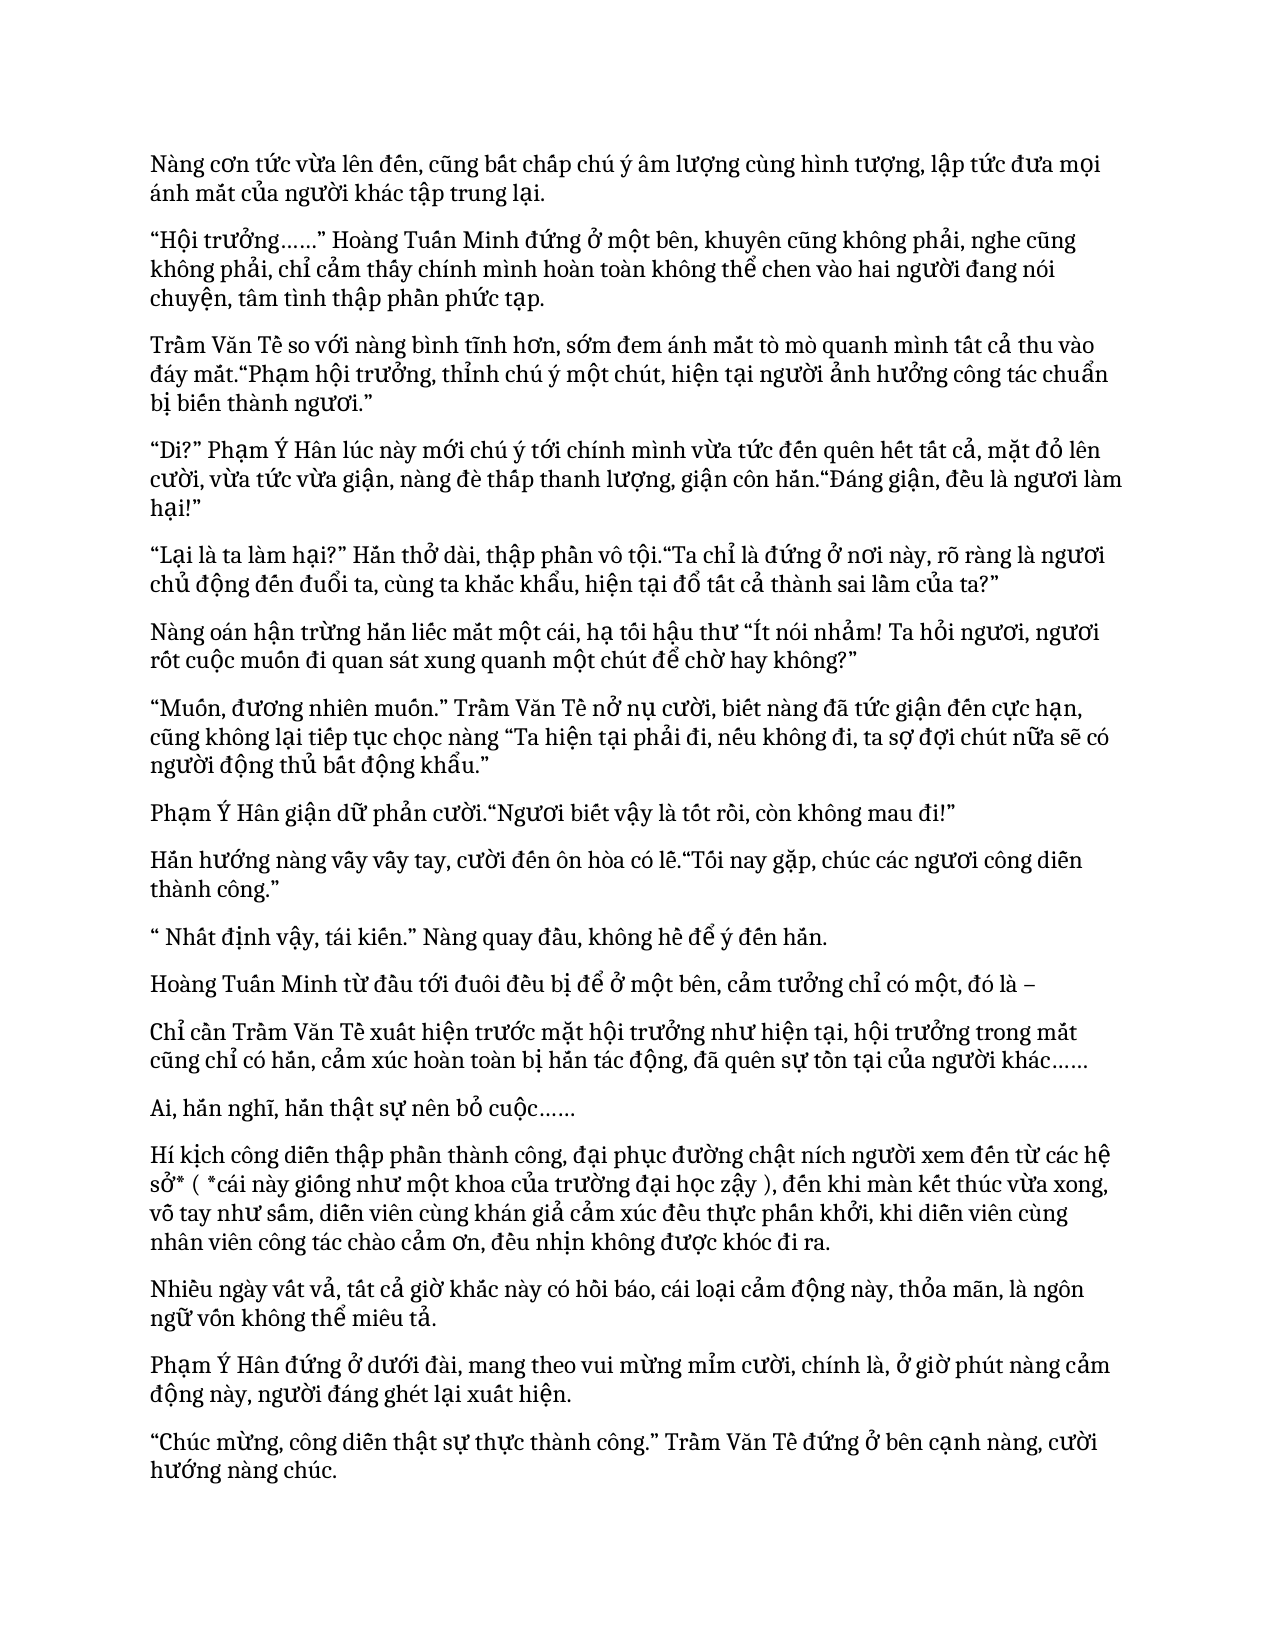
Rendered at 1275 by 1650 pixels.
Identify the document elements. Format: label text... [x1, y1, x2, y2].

text Ai, hắn nghĩ, hắn thật sự nên bỏ cuộc…… [150, 1094, 1125, 1122]
text Hí kịch công diễn thập phần thành công, đại phục đường chật ních người xem đến từ các hệ sở* ( *cái này giống như một khoa của trường đại học zậy ), đến khi màn kết thúc vừa xong, vỗ tay như sấm, diễn viên cùng khán giả cảm xúc đều thực phấn khởi, khi diễn viên cùng nhân viên công tác chào cảm ơn, đều nhịn không được khóc đi ra. [150, 1141, 1125, 1256]
text Nhiều ngày vất vả, tất cả giờ khắc này có hồi báo, cái loại cảm động này, thỏa mãn, là ngôn ngữ vốn không thể miêu tả. [150, 1275, 1125, 1332]
text Hắn hướng nàng vẫy vẫy tay, cười đến ôn hòa có lễ.“Tối nay gặp, chúc các ngươi công diễn thành công.” [150, 846, 1125, 904]
text “Lại là ta làm hại?” Hắn thở dài, thập phần vô tội.“Ta chỉ là đứng ở nơi này, rõ ràng là ngươi chủ động đến đuổi ta, cùng ta khắc khẩu, hiện tại đổ tất cả thành sai lầm của ta?” [150, 541, 1125, 599]
text Hoàng Tuấn Minh từ đầu tới đuôi đều bị để ở một bên, cảm tưởng chỉ có một, đó là – [150, 970, 1125, 999]
text “Chúc mừng, công diễn thật sự thực thành công.” Trầm Văn Tề đứng ở bên cạnh nàng, cười hướng nàng chúc. [150, 1427, 1125, 1485]
text “Hội trưởng……” Hoàng Tuấn Minh đứng ở một bên, khuyên cũng không phải, nghe cũng không phải, chỉ cảm thấy chính mình hoàn toàn không thể chen vào hai người đang nói chuyện, tâm tình thập phần phức tạp. [150, 226, 1125, 312]
text Trầm Văn Tề so với nàng bình tĩnh hơn, sớm đem ánh mắt tò mò quanh mình tất cả thu vào đáy mắt.“Phạm hội trưởng, thỉnh chú ý một chút, hiện tại người ảnh hưởng công tác chuẩn bị biến thành ngươi.” [150, 331, 1125, 417]
text Nàng oán hận trừng hắn liếc mắt một cái, hạ tối hậu thư “Ít nói nhảm! Ta hỏi ngươi, ngươi rốt cuộc muốn đi quan sát xung quanh một chút để chờ hay không?” [150, 617, 1125, 675]
text Nàng cơn tức vừa lên đến, cũng bất chấp chú ý âm lượng cùng hình tượng, lập tức đưa mọi ánh mắt của người khác tập trung lại. [150, 150, 1125, 207]
text Chỉ cần Trầm Văn Tề xuất hiện trước mặt hội trưởng như hiện tại, hội trưởng trong mắt cũng chỉ có hắn, cảm xúc hoàn toàn bị hắn tác động, đã quên sự tồn tại của người khác…… [150, 1017, 1125, 1075]
text “Muốn, đương nhiên muốn.” Trầm Văn Tề nở nụ cười, biết nàng đã tức giận đến cực hạn, cũng không lại tiếp tục chọc nàng “Ta hiện tại phải đi, nếu không đi, ta sợ đợi chút nữa sẽ có người động thủ bất động khẩu.” [150, 694, 1125, 780]
text “ Nhất định vậy, tái kiến.” Nàng quay đầu, không hề để ý đến hắn. [150, 922, 1125, 951]
text “Di?” Phạm Ý Hân lúc này mới chú ý tới chính mình vừa tức đến quên hết tất cả, mặt đỏ lên cười, vừa tức vừa giận, nàng đè thấp thanh lượng, giận côn hắn.“Đáng giận, đều là ngươi làm hại!” [150, 436, 1125, 522]
text Phạm Ý Hân đứng ở dưới đài, mang theo vui mừng mỉm cười, chính là, ở giờ phút nàng cảm động này, người đáng ghét lại xuất hiện. [150, 1351, 1125, 1409]
text Phạm Ý Hân giận dữ phản cười.“Ngươi biết vậy là tốt rồi, còn không mau đi!” [150, 799, 1125, 827]
